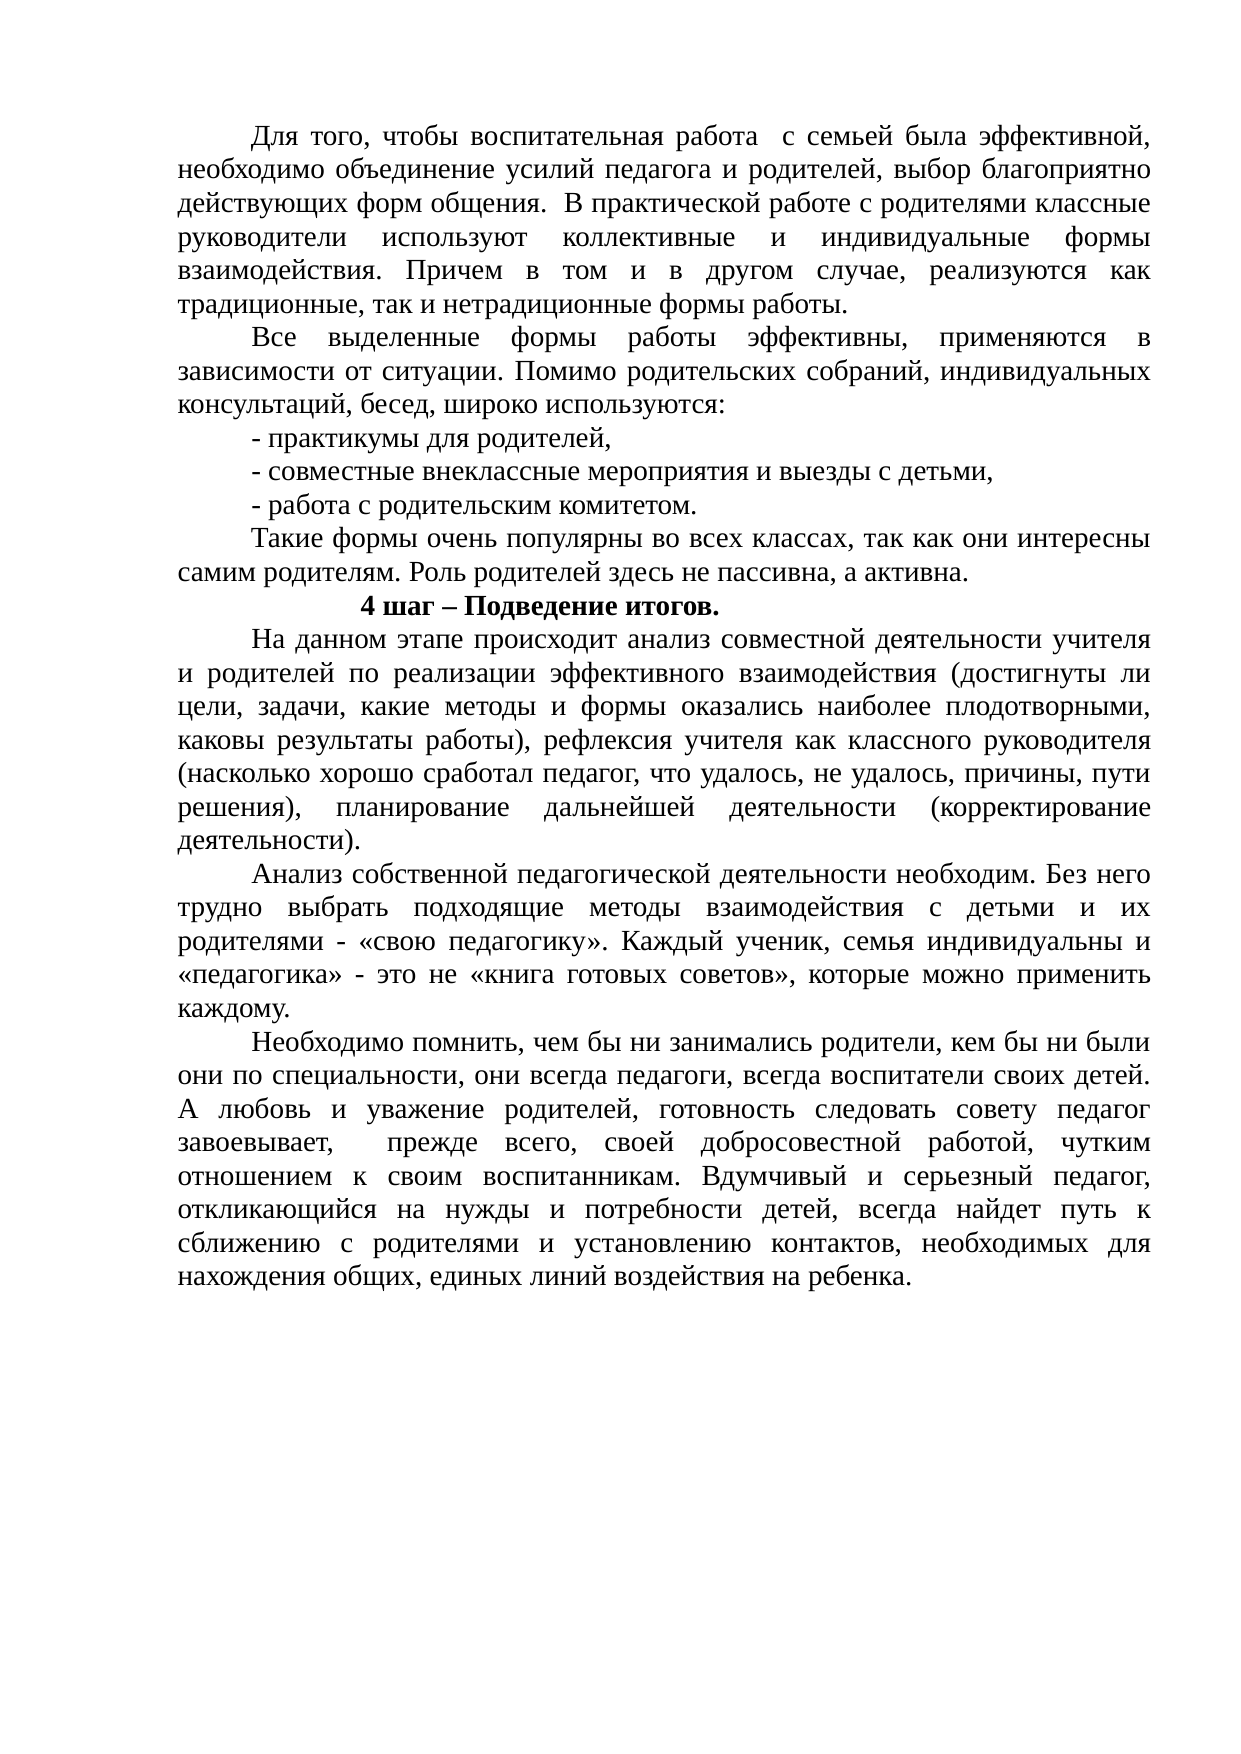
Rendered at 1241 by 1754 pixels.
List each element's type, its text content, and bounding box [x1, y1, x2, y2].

text - практикумы для родителей, [177, 420, 1152, 453]
text - работа с родительским комитетом. [177, 487, 1152, 521]
text Все выделенные формы работы эффективны, применяются в зависимости от ситуации. Помимо родительских собраний, индивидуальных консультаций, бесед, широко используются: [177, 319, 1152, 420]
text Такие формы очень популярны во всех классах, так как они интересны самим родителям. Роль родителей здесь не пассивна, а активна. [177, 521, 1152, 588]
text На данном этапе происходит анализ совместной деятельности учителя и родителей по реализации эффективного взаимодействия (достигнуты ли цели, задачи, какие методы и формы оказались наиболее плодотворными, каковы результаты работы), рефлексия учителя как классного руководителя (насколько хорошо сработал педагог, что удалось, не удалось, причины, пути решения), планирование дальнейшей деятельности (корректирование деятельности). [177, 621, 1152, 856]
text - совместные внеклассные мероприятия и выезды с детьми, [177, 453, 1152, 487]
text Необходимо помнить, чем бы ни занимались родители, кем бы ни были они по специальности, они всегда педагоги, всегда воспитатели своих детей. А любовь и уважение родителей, готовность следовать совету педагог завоевывает, прежде всего, своей добросовестной работой, чутким отношением к своим воспитанникам. Вдумчивый и серьезный педагог, откликающийся на нужды и потребности детей, всегда найдет путь к сближению с родителями и установлению контактов, необходимых для нахождения общих, единых линий воздействия на ребенка. [177, 1024, 1152, 1292]
text Для того, чтобы воспитательная работа с семьей была эффективной, необходимо объединение усилий педагога и родителей, выбор благоприятно действующих форм общения. В практической работе с родителями классные руководители используют коллективные и индивидуальные формы взаимодействия. Причем в том и в другом случае, реализуются как традиционные, так и нетрадиционные формы работы. [177, 118, 1152, 319]
text Анализ собственной педагогической деятельности необходим. Без него трудно выбрать подходящие методы взаимодействия с детьми и их родителями - «свою педагогику». Каждый ученик, семья индивидуальны и «педагогика» - это не «книга готовых советов», которые можно применить каждому. [177, 856, 1152, 1024]
text 4 шаг – Подведение итогов. [177, 588, 1152, 621]
